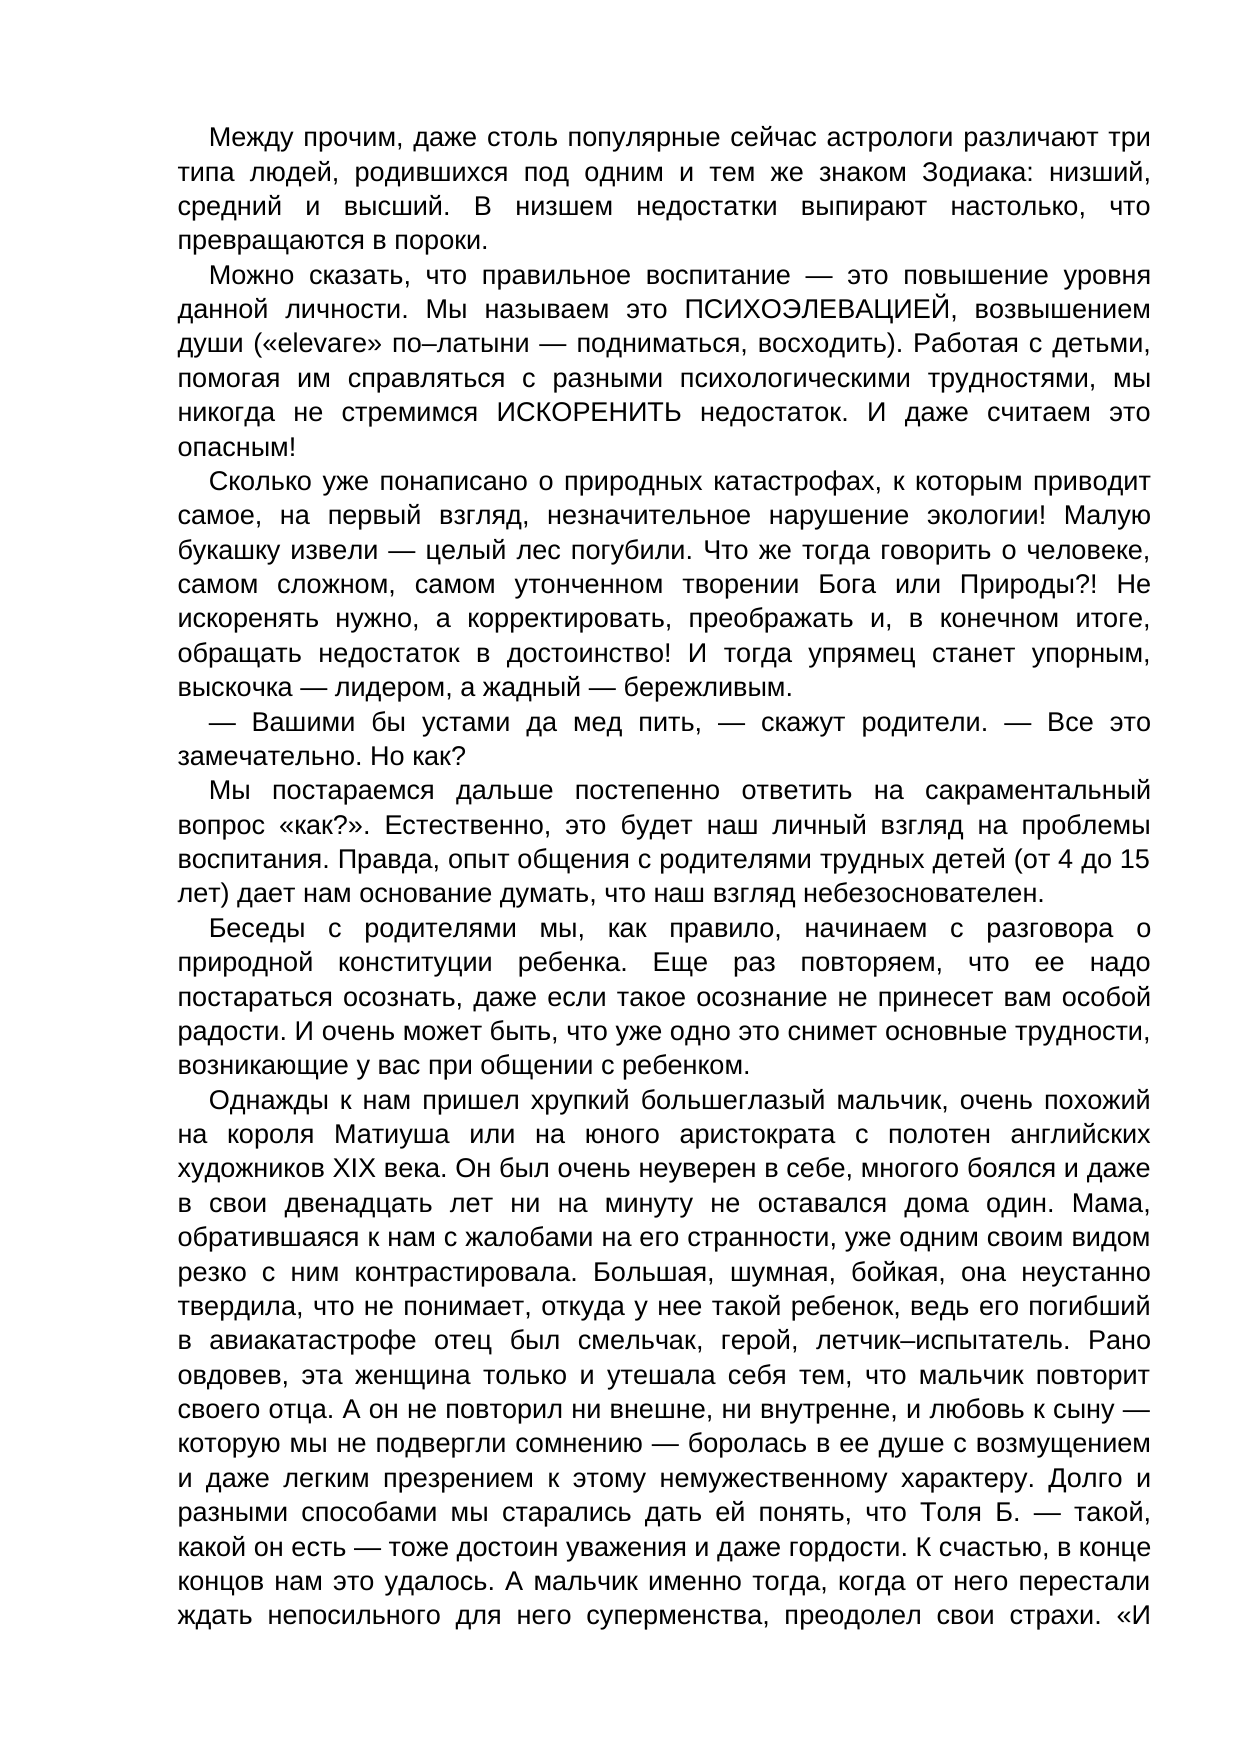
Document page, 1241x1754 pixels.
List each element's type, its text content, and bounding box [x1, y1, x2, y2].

text Мы постараемся дальше постепенно ответить на сакраментальный вопрос «как?». Естественно, это будет наш личный взгляд на проблемы воспитания. Правда, опыт общения с родителями трудных детей (от 4 до 15 лет) дает нам основание думать, что наш взгляд небезоснователен. [177, 771, 1152, 909]
text Беседы с родителями мы, как правило, начинаем с разговора о природной конституции ребенка. Еще раз повторяем, что ее надо постараться осознать, даже если такое осознание не принесет вам особой радости. И очень может быть, что уже одно это снимет основные трудности, возникающие у вас при общении с ребенком. [177, 909, 1152, 1081]
text Между прочим, даже столь популярные сейчас астрологи различают три типа людей, родившихся под одним и тем же знаком Зодиака: низший, средний и высший. В низшем недостатки выпирают настолько, что превращаются в пороки. [177, 118, 1152, 256]
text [177, 1081, 1152, 1631]
text — Вашими бы устами да мед пить, — скажут родители. — Все это замечательно. Но как? [177, 702, 1152, 771]
text Сколько уже понаписано о природных катастрофах, к которым приводит самое, на первый взгляд, незначительное нарушение экологии! Малую букашку извели — целый лес погубили. Что же тогда говорить о человеке, самом сложном, самом утонченном творении Бога или Природы?! Не искоренять нужно, а корректировать, преображать и, в конечном итоге, обращать недостаток в достоинство! И тогда упрямец станет упорным, выскочка — лидером, а жадный — бережливым. [177, 462, 1152, 702]
text Можно сказать, что правильное воспитание — это повышение уровня данной личности. Мы называем это ПСИХОЭЛЕВАЦИЕЙ, возвышением души («еlеvаге» по–латыни — подниматься, восходить). Работая с детьми, помогая им справляться с разными психологическими трудностями, мы никогда не стремимся ИСКОРЕНИТЬ недостаток. И даже считаем это опасным! [177, 256, 1152, 462]
